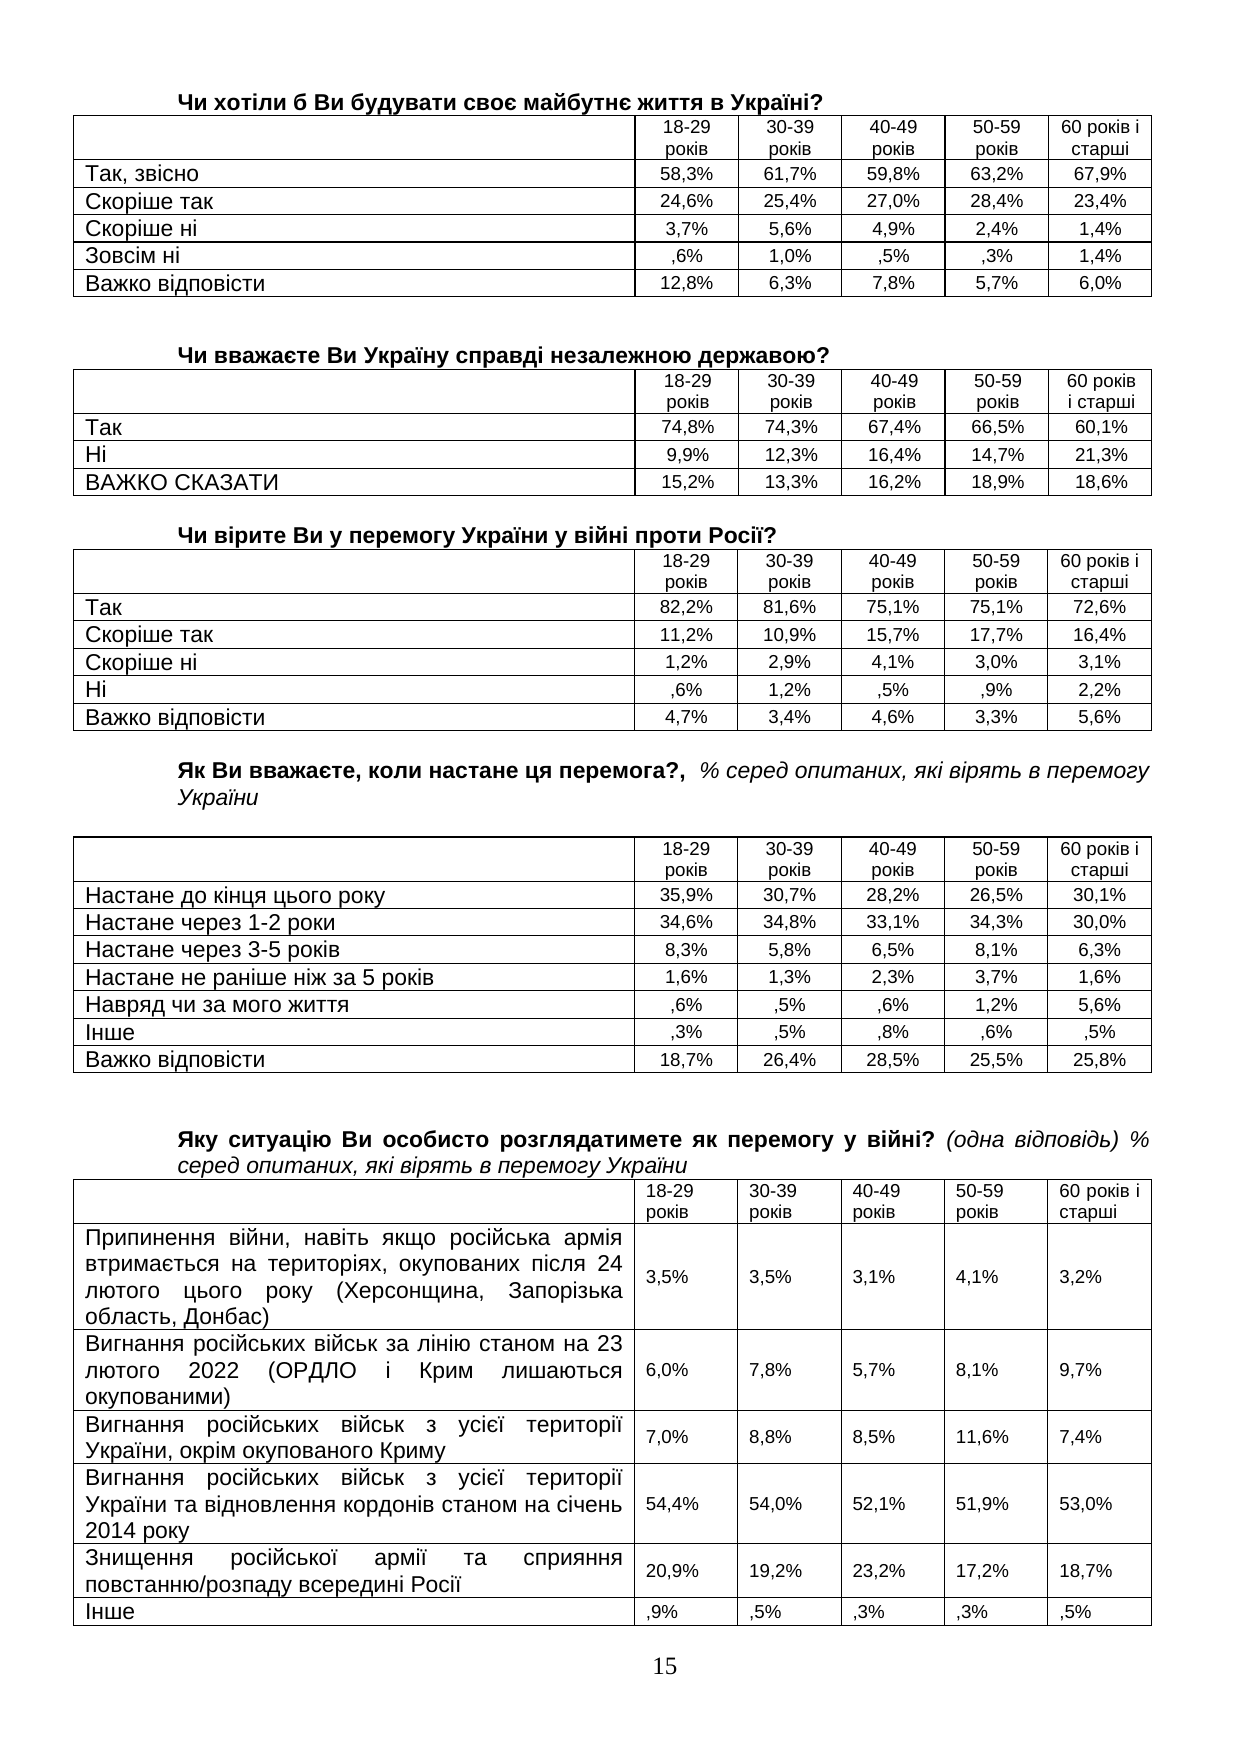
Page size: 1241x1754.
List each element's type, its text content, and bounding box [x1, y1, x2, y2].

table_cell 74,8% [636, 414, 738, 440]
table_cell 9,9% [636, 441, 738, 468]
table_cell 1,6% [1048, 964, 1151, 990]
table_cell 2,2% [1048, 676, 1151, 702]
table_cell 4,9% [842, 215, 944, 241]
table_cell 10,9% [738, 621, 841, 648]
table_header 40-49 років [842, 838, 944, 881]
table_cell 25,4% [739, 188, 841, 214]
text Як Ви вважаєте, коли настане ця перемога?, % серед опитаних, які вірять в перемогу України [177, 757, 1152, 810]
table_cell 34,3% [945, 909, 1047, 935]
table_cell 3,7% [636, 215, 738, 241]
table_cell Настане не раніше ніж за 5 років [74, 964, 634, 990]
table_cell 23,2% [842, 1544, 944, 1597]
table_cell Ні [74, 676, 634, 702]
table_cell 18,7% [1048, 1544, 1151, 1597]
table_cell 82,2% [635, 594, 737, 620]
table_cell 7,8% [842, 270, 944, 296]
table_cell 30,7% [738, 882, 841, 908]
table_cell 7,0% [635, 1411, 737, 1463]
table_cell 2,9% [738, 649, 841, 675]
table_cell 9,7% [1048, 1330, 1151, 1409]
table_cell 34,8% [738, 909, 841, 935]
table_cell 1,0% [739, 243, 841, 269]
table_cell 6,0% [635, 1330, 737, 1409]
table_cell 6,0% [1049, 270, 1151, 296]
table_cell 3,7% [945, 964, 1047, 990]
table_header 18-29 років [635, 838, 737, 881]
table_cell 63,2% [946, 160, 1048, 187]
table_cell Настане через 1-2 роки [74, 909, 634, 935]
table_cell 18,6% [1049, 469, 1151, 495]
table_cell 8,1% [945, 1330, 1047, 1409]
table_cell 6,3% [739, 270, 841, 296]
table_cell 5,6% [739, 215, 841, 241]
table_cell 2,3% [842, 964, 944, 990]
table_header [74, 116, 634, 159]
table_header [74, 1180, 634, 1223]
table_header 50-59 років [946, 116, 1048, 159]
table_cell 11,6% [945, 1411, 1047, 1463]
table_header 60 років і старші [1048, 1180, 1151, 1223]
table_header 40-49 років [842, 370, 944, 413]
table_cell 25,8% [1048, 1046, 1151, 1072]
table_cell 75,1% [945, 594, 1047, 620]
table_cell 3,3% [945, 704, 1047, 730]
table_cell Вигнання російських військ з усієї території України, окрім окупованого Криму [74, 1411, 634, 1463]
table_cell Так [74, 594, 634, 620]
table_cell ,8% [842, 1019, 944, 1045]
table_header 30-39 років [739, 116, 841, 159]
table_cell 19,2% [738, 1544, 841, 1597]
table_cell 28,4% [946, 188, 1048, 214]
table_cell Ні [74, 441, 634, 468]
table_header 18-29 років [636, 116, 738, 159]
table_cell 25,5% [945, 1046, 1047, 1072]
table_cell 60,1% [1049, 414, 1151, 440]
table_cell 3,0% [945, 649, 1047, 675]
table_cell Інше [74, 1019, 634, 1045]
table_cell 5,6% [1048, 991, 1151, 1017]
table_cell 21,3% [1049, 441, 1151, 468]
table_cell 59,8% [842, 160, 944, 187]
table_cell 1,2% [635, 649, 737, 675]
table_cell Зовсім ні [74, 243, 634, 269]
text Яку ситуацію Ви особисто розглядатимете як перемогу у війні? (одна відповідь) % серед опитаних, які вірять в перемогу України [177, 1126, 1152, 1179]
table_cell 1,4% [1049, 215, 1151, 241]
table_cell 5,8% [738, 936, 841, 963]
table_cell 54,4% [635, 1464, 737, 1543]
table_cell 1,3% [738, 964, 841, 990]
table_cell Вигнання російських військ з усієї території України та відновлення кордонів станом на січень 2014 року [74, 1464, 634, 1543]
table_cell 8,5% [842, 1411, 944, 1463]
table_cell 61,7% [739, 160, 841, 187]
table_cell 8,3% [635, 936, 737, 963]
table_cell 8,1% [945, 936, 1047, 963]
table_cell 3,5% [635, 1224, 737, 1329]
table_cell 20,9% [635, 1544, 737, 1597]
table_cell 75,1% [842, 594, 944, 620]
table_cell 33,1% [842, 909, 944, 935]
table_cell ,6% [842, 991, 944, 1017]
table_cell Настане до кінця цього року [74, 882, 634, 908]
table_header [74, 370, 634, 413]
table_cell 35,9% [635, 882, 737, 908]
table_cell 67,9% [1049, 160, 1151, 187]
table_cell Інше [74, 1598, 634, 1624]
table_cell 1,2% [945, 991, 1047, 1017]
table_cell 7,4% [1048, 1411, 1151, 1463]
table_cell Скоріше ні [74, 649, 634, 675]
table_cell 74,3% [739, 414, 841, 440]
table_cell ,3% [946, 243, 1048, 269]
table_cell ВАЖКО СКАЗАТИ [74, 469, 634, 495]
table_cell ,3% [945, 1598, 1047, 1624]
table_cell 30,1% [1048, 882, 1151, 908]
table_cell ,5% [842, 243, 944, 269]
table_cell 4,6% [842, 704, 944, 730]
table_cell ,6% [635, 676, 737, 702]
table_cell 28,5% [842, 1046, 944, 1072]
table_cell 16,4% [842, 441, 944, 468]
table_cell Скоріше так [74, 621, 634, 648]
table_cell ,5% [738, 1598, 841, 1624]
table_cell 14,7% [946, 441, 1048, 468]
table_cell 51,9% [945, 1464, 1047, 1543]
table_cell Вигнання російських військ за лінію станом на 23 лютого 2022 (ОРДЛО і Крим лишаються окупованими) [74, 1330, 634, 1409]
table_cell 2,4% [946, 215, 1048, 241]
table_cell 4,7% [635, 704, 737, 730]
table_cell Важко відповісти [74, 1046, 634, 1072]
table_cell 7,8% [738, 1330, 841, 1409]
table_header 18-29 років [635, 1180, 737, 1223]
table_cell ,5% [1048, 1019, 1151, 1045]
table_cell 3,2% [1048, 1224, 1151, 1329]
table_header 18-29 років [635, 550, 737, 593]
table_header 50-59 років [945, 1180, 1047, 1223]
table_cell ,6% [945, 1019, 1047, 1045]
table_cell 11,2% [635, 621, 737, 648]
text Чи вірите Ви у перемогу України у війні проти Росії? [177, 522, 1152, 549]
table_cell Настане через 3-5 років [74, 936, 634, 963]
table_cell 4,1% [842, 649, 944, 675]
table_cell 5,6% [1048, 704, 1151, 730]
table_cell ,9% [945, 676, 1047, 702]
table_cell 81,6% [738, 594, 841, 620]
table_cell 24,6% [636, 188, 738, 214]
table_cell 53,0% [1048, 1464, 1151, 1543]
table_header 30-39 років [739, 370, 841, 413]
table_cell ,6% [636, 243, 738, 269]
table_cell 4,1% [945, 1224, 1047, 1329]
table_header 50-59 років [946, 370, 1048, 413]
table_cell Навряд чи за мого життя [74, 991, 634, 1017]
table_cell 18,7% [635, 1046, 737, 1072]
table_cell 58,3% [636, 160, 738, 187]
table_header 60 років і старші [1049, 116, 1151, 159]
table_cell 5,7% [946, 270, 1048, 296]
table_cell ,5% [738, 1019, 841, 1045]
table_cell 30,0% [1048, 909, 1151, 935]
table_header 40-49 років [842, 116, 944, 159]
table_cell Знищення російської армії та сприяння повстанню/розпаду всередині Росії [74, 1544, 634, 1597]
table_cell 52,1% [842, 1464, 944, 1543]
table_cell 6,5% [842, 936, 944, 963]
table_cell ,9% [635, 1598, 737, 1624]
table_header 40-49 років [842, 550, 944, 593]
table_cell ,3% [635, 1019, 737, 1045]
table_cell 17,7% [945, 621, 1047, 648]
table_cell Так, звісно [74, 160, 634, 187]
table_cell ,3% [842, 1598, 944, 1624]
table_cell 13,3% [739, 469, 841, 495]
table_cell 54,0% [738, 1464, 841, 1543]
table_header 30-39 років [738, 1180, 841, 1223]
table_cell ,6% [635, 991, 737, 1017]
table_cell 15,2% [636, 469, 738, 495]
table_cell 67,4% [842, 414, 944, 440]
table_header 60 років і старші [1048, 550, 1151, 593]
table_cell 6,3% [1048, 936, 1151, 963]
table_cell 15,7% [842, 621, 944, 648]
table_cell 5,7% [842, 1330, 944, 1409]
table_cell 12,8% [636, 270, 738, 296]
table_cell 1,2% [738, 676, 841, 702]
table_cell ,5% [1048, 1598, 1151, 1624]
table_cell 18,9% [946, 469, 1048, 495]
table_cell 8,8% [738, 1411, 841, 1463]
table_cell 12,3% [739, 441, 841, 468]
table_cell 17,2% [945, 1544, 1047, 1597]
table_cell 1,6% [635, 964, 737, 990]
table_cell 3,5% [738, 1224, 841, 1329]
text Чи хотіли б Ви будувати своє майбутнє життя в Україні? [177, 89, 1152, 115]
table_cell 72,6% [1048, 594, 1151, 620]
table_header [74, 838, 634, 881]
table_cell Важко відповісти [74, 270, 634, 296]
table_cell 23,4% [1049, 188, 1151, 214]
table_header 30-39 років [738, 838, 841, 881]
table_cell 28,2% [842, 882, 944, 908]
table_header [74, 550, 634, 593]
table_cell 16,4% [1048, 621, 1151, 648]
table_cell 3,1% [1048, 649, 1151, 675]
table_header 30-39 років [738, 550, 841, 593]
table_header 40-49 років [842, 1180, 944, 1223]
table_cell Важко відповісти [74, 704, 634, 730]
table_header 50-59 років [945, 838, 1047, 881]
table_cell 3,4% [738, 704, 841, 730]
table_cell Припинення війни, навіть якщо російська армія втримається на територіях, окупованих після 24 лютого цього року (Херсонщина, Запорізька область, Донбас) [74, 1224, 634, 1329]
table_cell Скоріше так [74, 188, 634, 214]
table_header 60 років і старші [1048, 838, 1151, 881]
table_cell 34,6% [635, 909, 737, 935]
table_cell 1,4% [1049, 243, 1151, 269]
table_cell 26,4% [738, 1046, 841, 1072]
table_header 50-59 років [945, 550, 1047, 593]
table_cell 16,2% [842, 469, 944, 495]
table_cell Скоріше ні [74, 215, 634, 241]
table_header 18-29 років [636, 370, 738, 413]
table_header 60 років і старші [1049, 370, 1151, 413]
table_cell ,5% [842, 676, 944, 702]
table_cell ,5% [738, 991, 841, 1017]
table_cell 66,5% [946, 414, 1048, 440]
text Чи вважаєте Ви Україну справді незалежною державою? [177, 342, 1152, 369]
table_cell 3,1% [842, 1224, 944, 1329]
table_cell Так [74, 414, 634, 440]
table_cell 27,0% [842, 188, 944, 214]
table_cell 26,5% [945, 882, 1047, 908]
